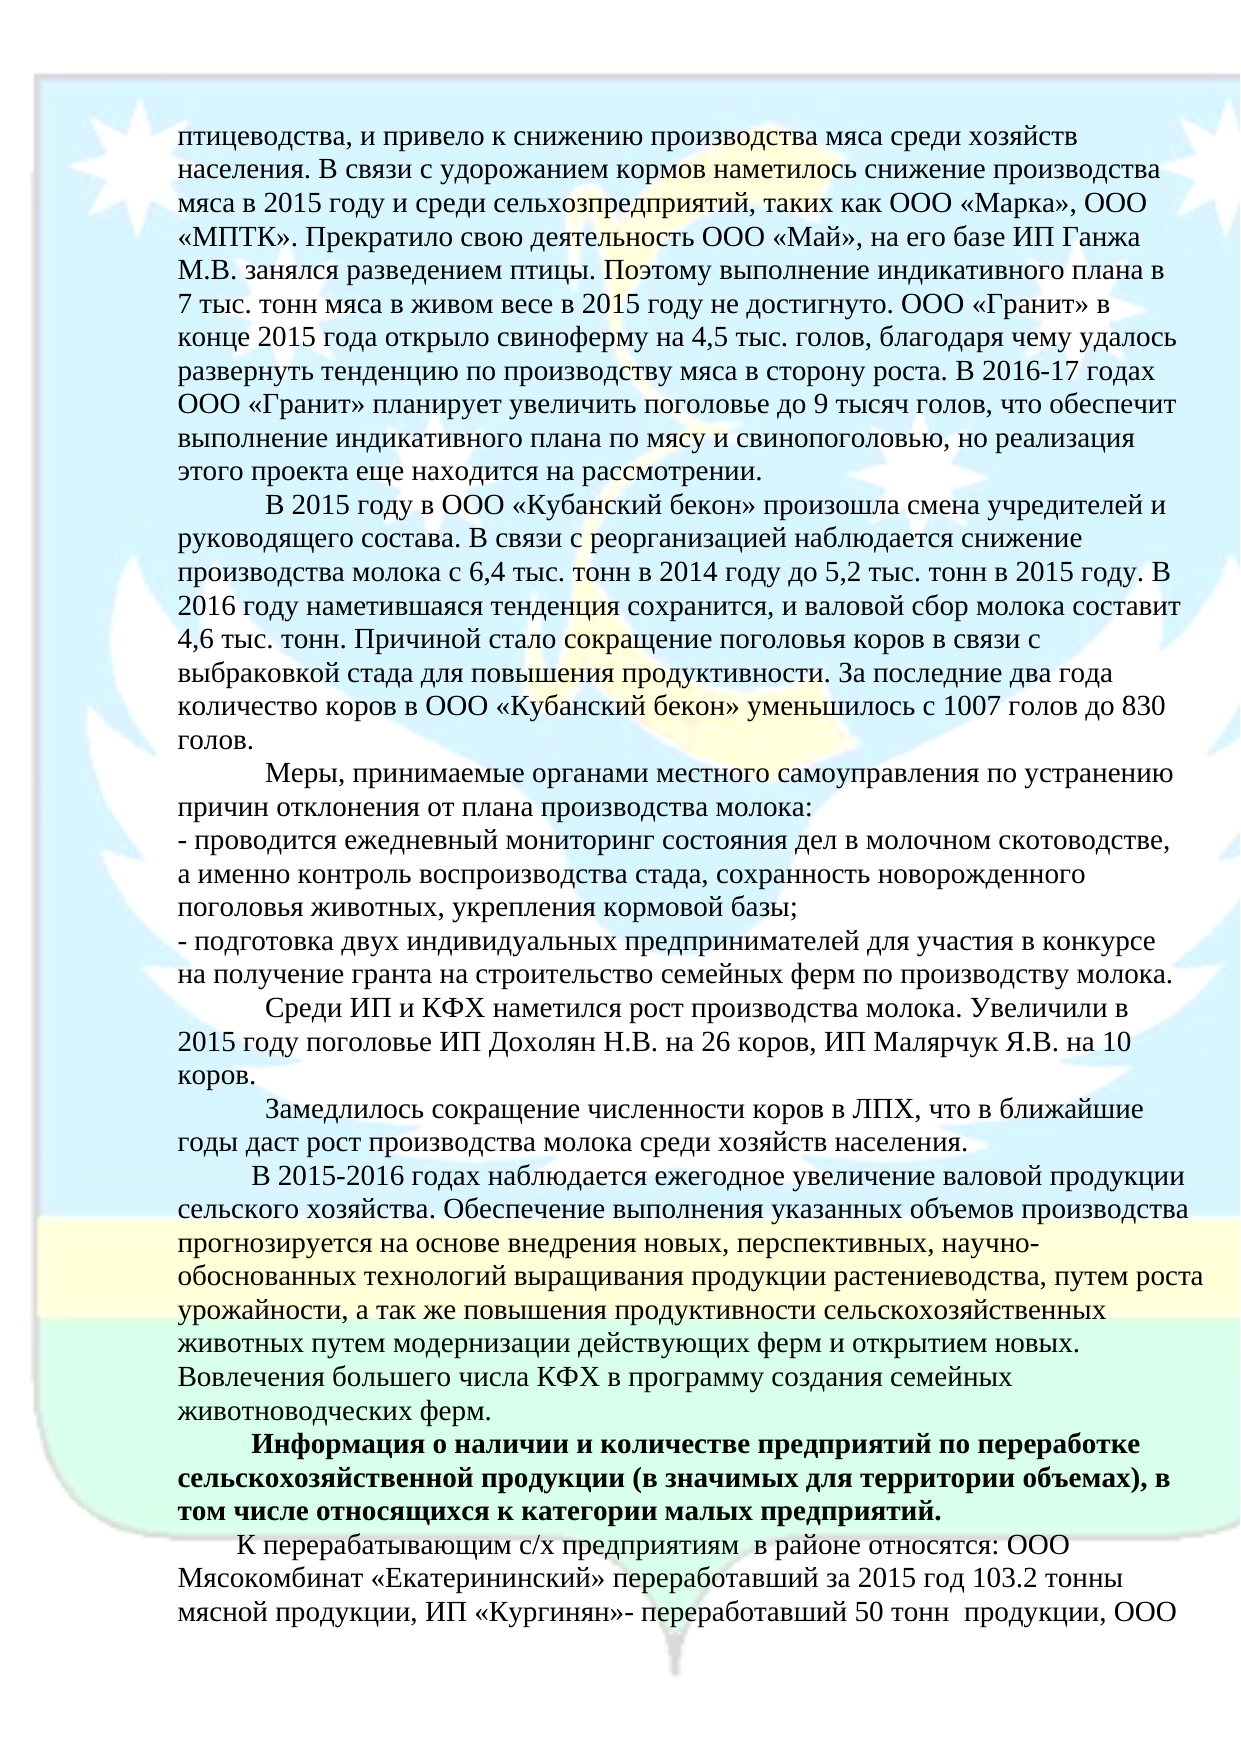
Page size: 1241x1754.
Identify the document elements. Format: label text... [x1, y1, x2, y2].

text - подготовка двух индивидуальных предпринимателей для участия в конкурсе на получение гранта на строительство семейных ферм по производству молока. [177, 923, 1181, 990]
text Замедлилось сокращение численности коров в ЛПХ, что в ближайшие годы даст рост производства молока среди хозяйств населения. [177, 1091, 1181, 1158]
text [177, 1527, 1181, 1627]
text Меры, принимаемые органами местного самоуправления по устранению причин отклонения от плана производства молока: [177, 755, 1181, 822]
text Среди ИП и КФХ наметился рост производства молока. Увеличили в 2015 году поголовье ИП Дохолян Н.В. на 26 коров, ИП Малярчук Я.В. на 10 коров. [177, 990, 1181, 1091]
text В 2015 году в ООО «Кубанский бекон» произошла смена учредителей и руководящего состава. В связи с реорганизацией наблюдается снижение производства молока с 6,4 тыс. тонн в 2014 году до 5,2 тыс. тонн в 2015 году. В 2016 году наметившаяся тенденция сохранится, и валовой сбор молока составит 4,6 тыс. тонн. Причиной стало сокращение поголовья коров в связи с выбраковкой стада для повышения продуктивности. За последние два года количество коров в ООО «Кубанский бекон» уменьшилось с 1007 голов до 830 голов. [177, 487, 1181, 755]
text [177, 118, 1181, 487]
text - проводится ежедневный мониторинг состояния дел в молочном скотоводстве, а именно контроль воспроизводства стада, сохранность новорожденного поголовья животных, укрепления кормовой базы; [177, 822, 1181, 923]
text Информация о наличии и количестве предприятий по переработке сельскохозяйственной продукции (в значимых для территории объемах), в том числе относящихся к категории малых предприятий. [177, 1426, 1181, 1527]
text В 2015-2016 годах наблюдается ежегодное увеличение валовой продукции сельского хозяйства. Обеспечение выполнения указанных объемов производства прогнозируется на основе внедрения новых, перспективных, научно-обоснованных технологий выращивания продукции растениеводства, путем роста урожайности, а так же повышения продуктивности сельскохозяйственных животных путем модернизации действующих ферм и открытием новых. Вовлечения большего числа КФХ в программу создания семейных животноводческих ферм. [177, 1158, 1211, 1426]
